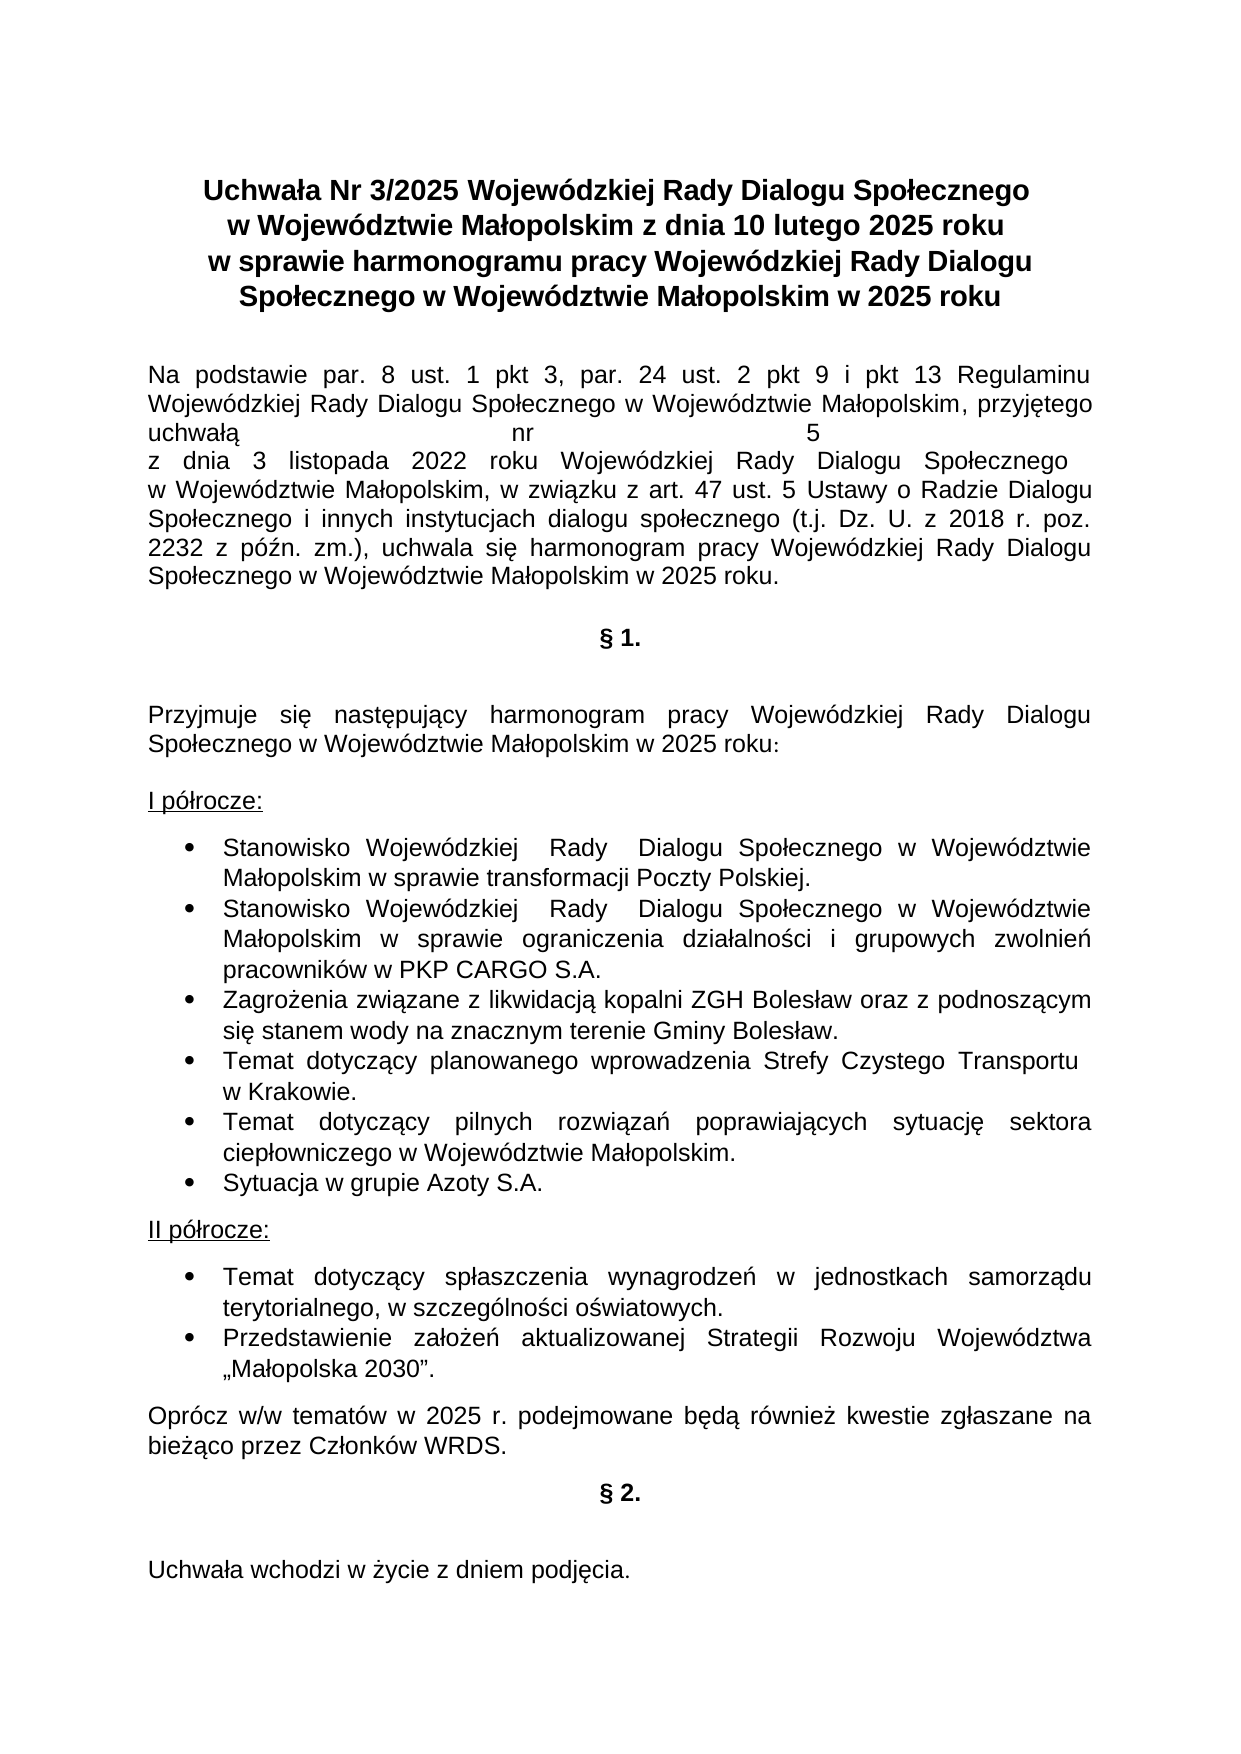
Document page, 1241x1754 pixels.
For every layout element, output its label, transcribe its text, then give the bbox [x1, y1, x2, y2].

text Uchwała wchodzi w życie z dniem podjęcia. [148, 1555, 1093, 1584]
subtitle § 2. [148, 1478, 1093, 1507]
subtitle § 1. [148, 623, 1093, 652]
text Na podstawie par. 8 ust. 1 pkt 3, par. 24 ust. 2 pkt 9 i pkt 13 Regulaminu Wojewódzkiej Rady Dialogu Społecznego w Województwie Małopolskim, przyjętego uchwałą nr 5 z dnia 3 listopada 2022 roku Wojewódzkiej Rady Dialogu Społecznego w Województwie Małopolskim, w związku z art. 47 ust. 5 Ustawy o Radzie Dialogu Społecznego i innych instytucjach dialogu społecznego (t.j. Dz. U. z 2018 r. poz. 2232 z późn. zm.), uchwala się harmonogram pracy Wojewódzkiej Rady Dialogu Społecznego w Województwie Małopolskim w 2025 roku. [148, 360, 1093, 590]
list Temat dotyczący pilnych rozwiązań poprawiających sytuację sektora ciepłowniczego w Województwie Małopolskim. [185, 1107, 1093, 1166]
list Zagrożenia związane z likwidacją kopalni ZGH Bolesław oraz z podnoszącym się stanem wody na znacznym terenie Gminy Bolesław. [185, 985, 1093, 1044]
text I półrocze: [148, 786, 1093, 814]
list Stanowisko Wojewódzkiej Rady Dialogu Społecznego w Województwie Małopolskim w sprawie transformacji Poczty Polskiej. [185, 833, 1093, 892]
text II półrocze: [148, 1215, 1093, 1244]
text Oprócz w/w tematów w 2025 r. podejmowane będą również kwestie zgłaszane na bieżąco przez Członków WRDS. [148, 1401, 1093, 1460]
list Stanowisko Wojewódzkiej Rady Dialogu Społecznego w Województwie Małopolskim w sprawie ograniczenia działalności i grupowych zwolnień pracowników w PKP CARGO S.A. [185, 894, 1093, 983]
text Przyjmuje się następujący harmonogram pracy Wojewódzkiej Rady Dialogu Społecznego w Województwie Małopolskim w 2025 roku: [148, 700, 1093, 758]
subtitle Uchwała Nr 3/2025 Wojewódzkiej Rady Dialogu Społecznego w Województwie Małopolskim z dnia 10 lutego 2025 roku w sprawie harmonogramu pracy Wojewódzkiej Rady Dialogu Społecznego w Województwie Małopolskim w 2025 roku [148, 173, 1093, 313]
list Temat dotyczący planowanego wprowadzenia Strefy Czystego Transportu w Krakowie. [185, 1046, 1093, 1105]
list Przedstawienie założeń aktualizowanej Strategii Rozwoju Województwa „Małopolska 2030”. [185, 1323, 1093, 1382]
list Sytuacja w grupie Azoty S.A. [185, 1168, 1093, 1197]
list Temat dotyczący spłaszczenia wynagrodzeń w jednostkach samorządu terytorialnego, w szczególności oświatowych. [185, 1262, 1093, 1321]
